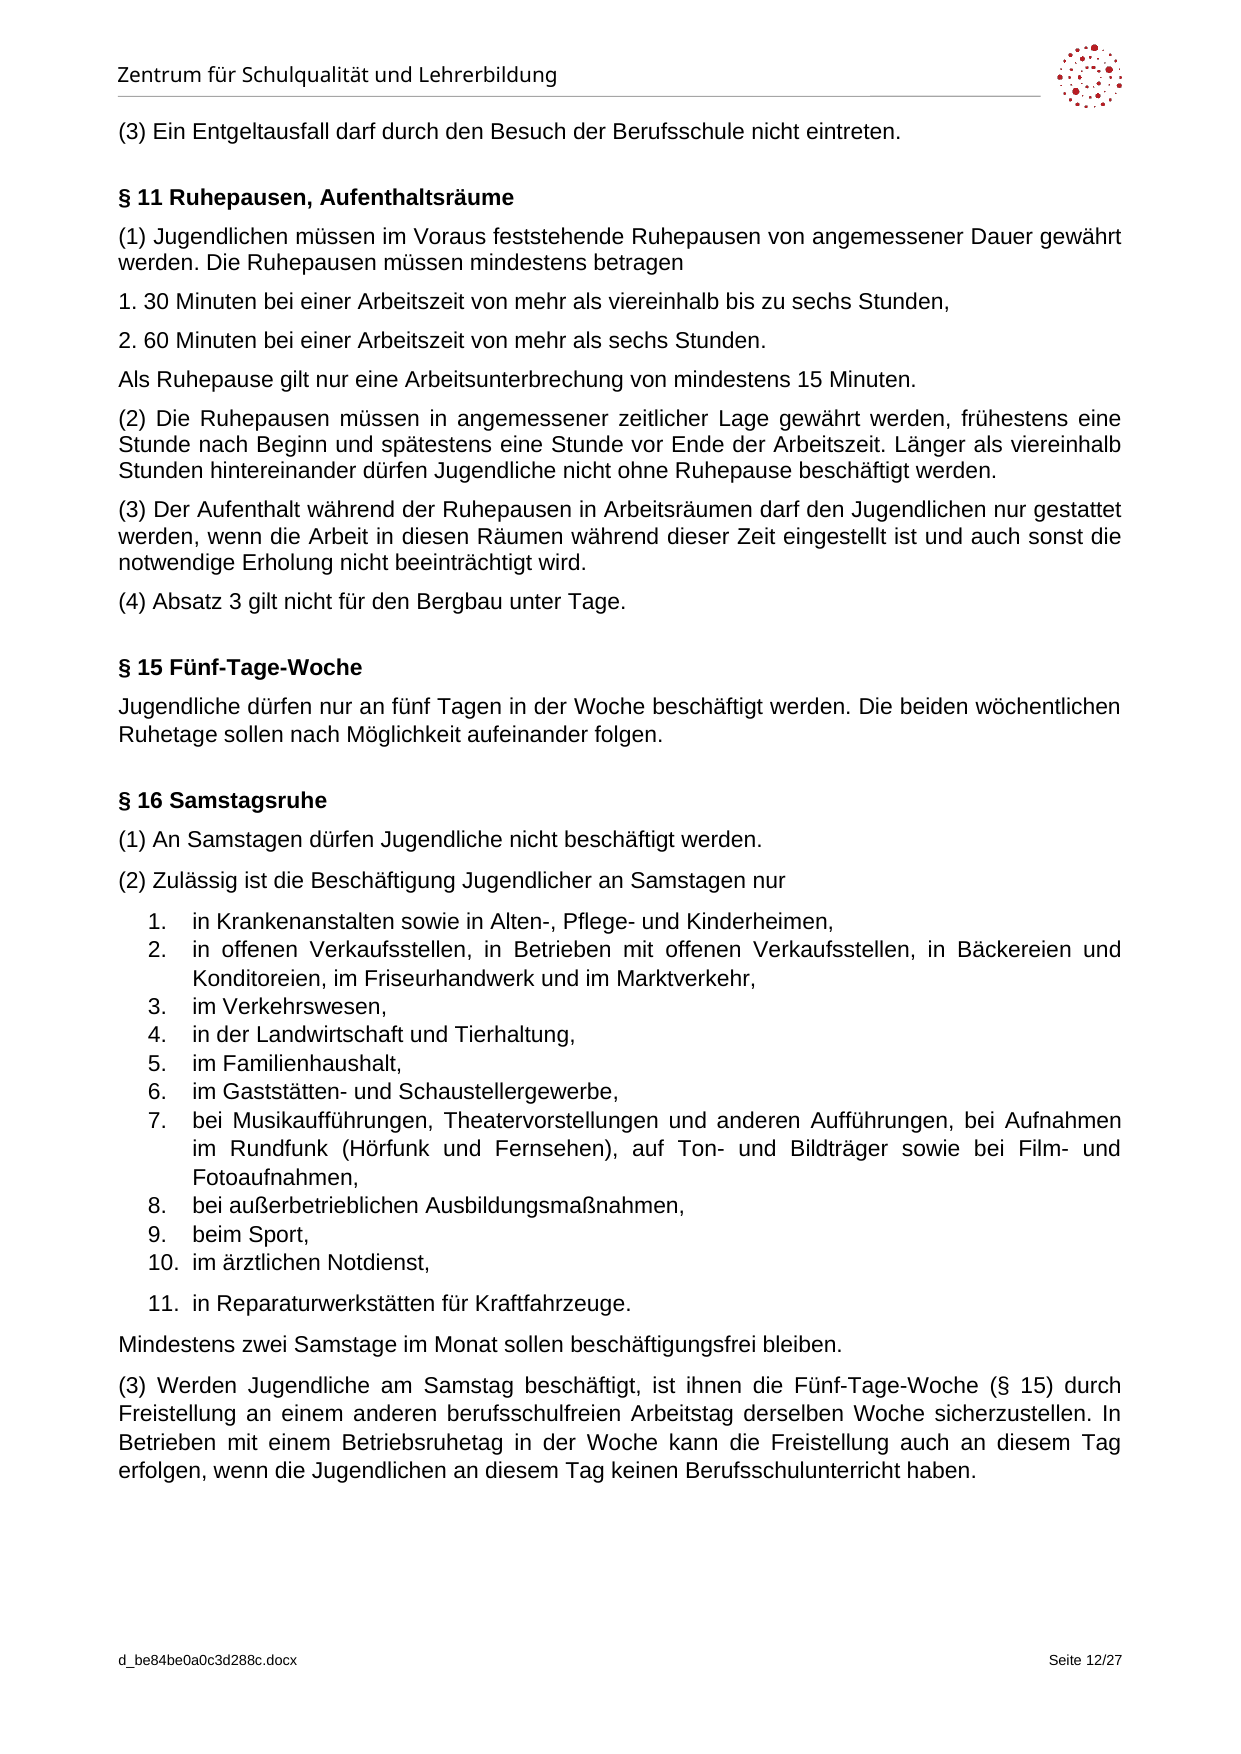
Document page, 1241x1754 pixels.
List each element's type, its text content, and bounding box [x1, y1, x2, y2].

text 4. in der Landwirtschaft und Tierhaltung, [148, 1021, 1122, 1048]
text 1. in Krankenanstalten sowie in Alten-, Pflege- und Kinderheimen, [148, 908, 1122, 934]
text (3) Ein Entgeltausfall darf durch den Besuch der Berufsschule nicht eintreten. [118, 118, 1122, 144]
text 11. in Reparaturwerkstätten für Kraftfahrzeuge. [148, 1290, 1122, 1316]
text 2. 60 Minuten bei einer Arbeitszeit von mehr als sechs Stunden. [118, 327, 1122, 353]
text 3. im Verkehrswesen, [148, 993, 1122, 1019]
text 8. bei außerbetrieblichen Ausbildungsmaßnahmen, [148, 1192, 1122, 1218]
text (1) Jugendlichen müssen im Voraus feststehende Ruhepausen von angemessener Dauer gewährt werden. Die Ruhepausen müssen mindestens betragen [118, 223, 1122, 276]
text 7. bei Musikaufführungen, Theatervorstellungen und anderen Aufführungen, bei Aufnahmen im Rundfunk (Hörfunk und Fernsehen), auf Ton- und Bildträger sowie bei Film- und Fotoaufnahmen, [148, 1107, 1122, 1190]
text (4) Absatz 3 gilt nicht für den Bergbau unter Tage. [118, 588, 1122, 614]
subtitle § 16 Samstagsruhe [118, 787, 1122, 813]
text Jugendliche dürfen nur an fünf Tagen in der Woche beschäftigt werden. Die beiden wöchentlichen Ruhetage sollen nach Möglichkeit aufeinander folgen. [118, 693, 1122, 747]
text 10. im ärztlichen Notdienst, [148, 1249, 1122, 1275]
text 2. in offenen Verkaufsstellen, in Betrieben mit offenen Verkaufsstellen, in Bäckereien und Konditoreien, im Friseurhandwerk und im Marktverkehr, [148, 936, 1122, 991]
text 6. im Gaststätten- und Schaustellergewerbe, [148, 1078, 1122, 1105]
subtitle § 15 Fünf-Tage-Woche [118, 654, 1122, 680]
text (2) Zulässig ist die Beschäftigung Jugendlicher an Samstagen nur [118, 867, 1122, 893]
text (2) Die Ruhepausen müssen in angemessener zeitlicher Lage gewährt werden, frühestens eine Stunde nach Beginn und spätestens eine Stunde vor Ende der Arbeitszeit. Länger als viereinhalb Stunden hintereinander dürfen Jugendliche nicht ohne Ruhepause beschäftigt werden. [118, 405, 1122, 484]
text 9. beim Sport, [148, 1221, 1122, 1247]
text (1) An Samstagen dürfen Jugendliche nicht beschäftigt werden. [118, 826, 1122, 852]
picture [1056, 40, 1123, 112]
text 1. 30 Minuten bei einer Arbeitszeit von mehr als viereinhalb bis zu sechs Stunden, [118, 288, 1122, 314]
subtitle § 11 Ruhepausen, Aufenthaltsräume [118, 184, 1122, 210]
text (3) Werden Jugendliche am Samstag beschäftigt, ist ihnen die Fünf-Tage-Woche (§ 15) durch Freistellung an einem anderen berufsschulfreien Arbeitstag derselben Woche sicherzustellen. In Betrieben mit einem Betriebsruhetag in der Woche kann die Freistellung auch an diesem Tag erfolgen, wenn die Jugendlichen an diesem Tag keinen Berufsschulunterricht haben. [118, 1372, 1122, 1483]
text 5. im Familienhaushalt, [148, 1050, 1122, 1076]
text (3) Der Aufenthalt während der Ruhepausen in Arbeitsräumen darf den Jugendlichen nur gestattet werden, wenn die Arbeit in diesen Räumen während dieser Zeit eingestellt ist und auch sonst die notwendige Erholung nicht beeinträchtigt wird. [118, 496, 1122, 575]
text Als Ruhepause gilt nur eine Arbeitsunterbrechung von mindestens 15 Minuten. [118, 366, 1122, 392]
text Mindestens zwei Samstage im Monat sollen beschäftigungsfrei bleiben. [118, 1331, 1122, 1357]
